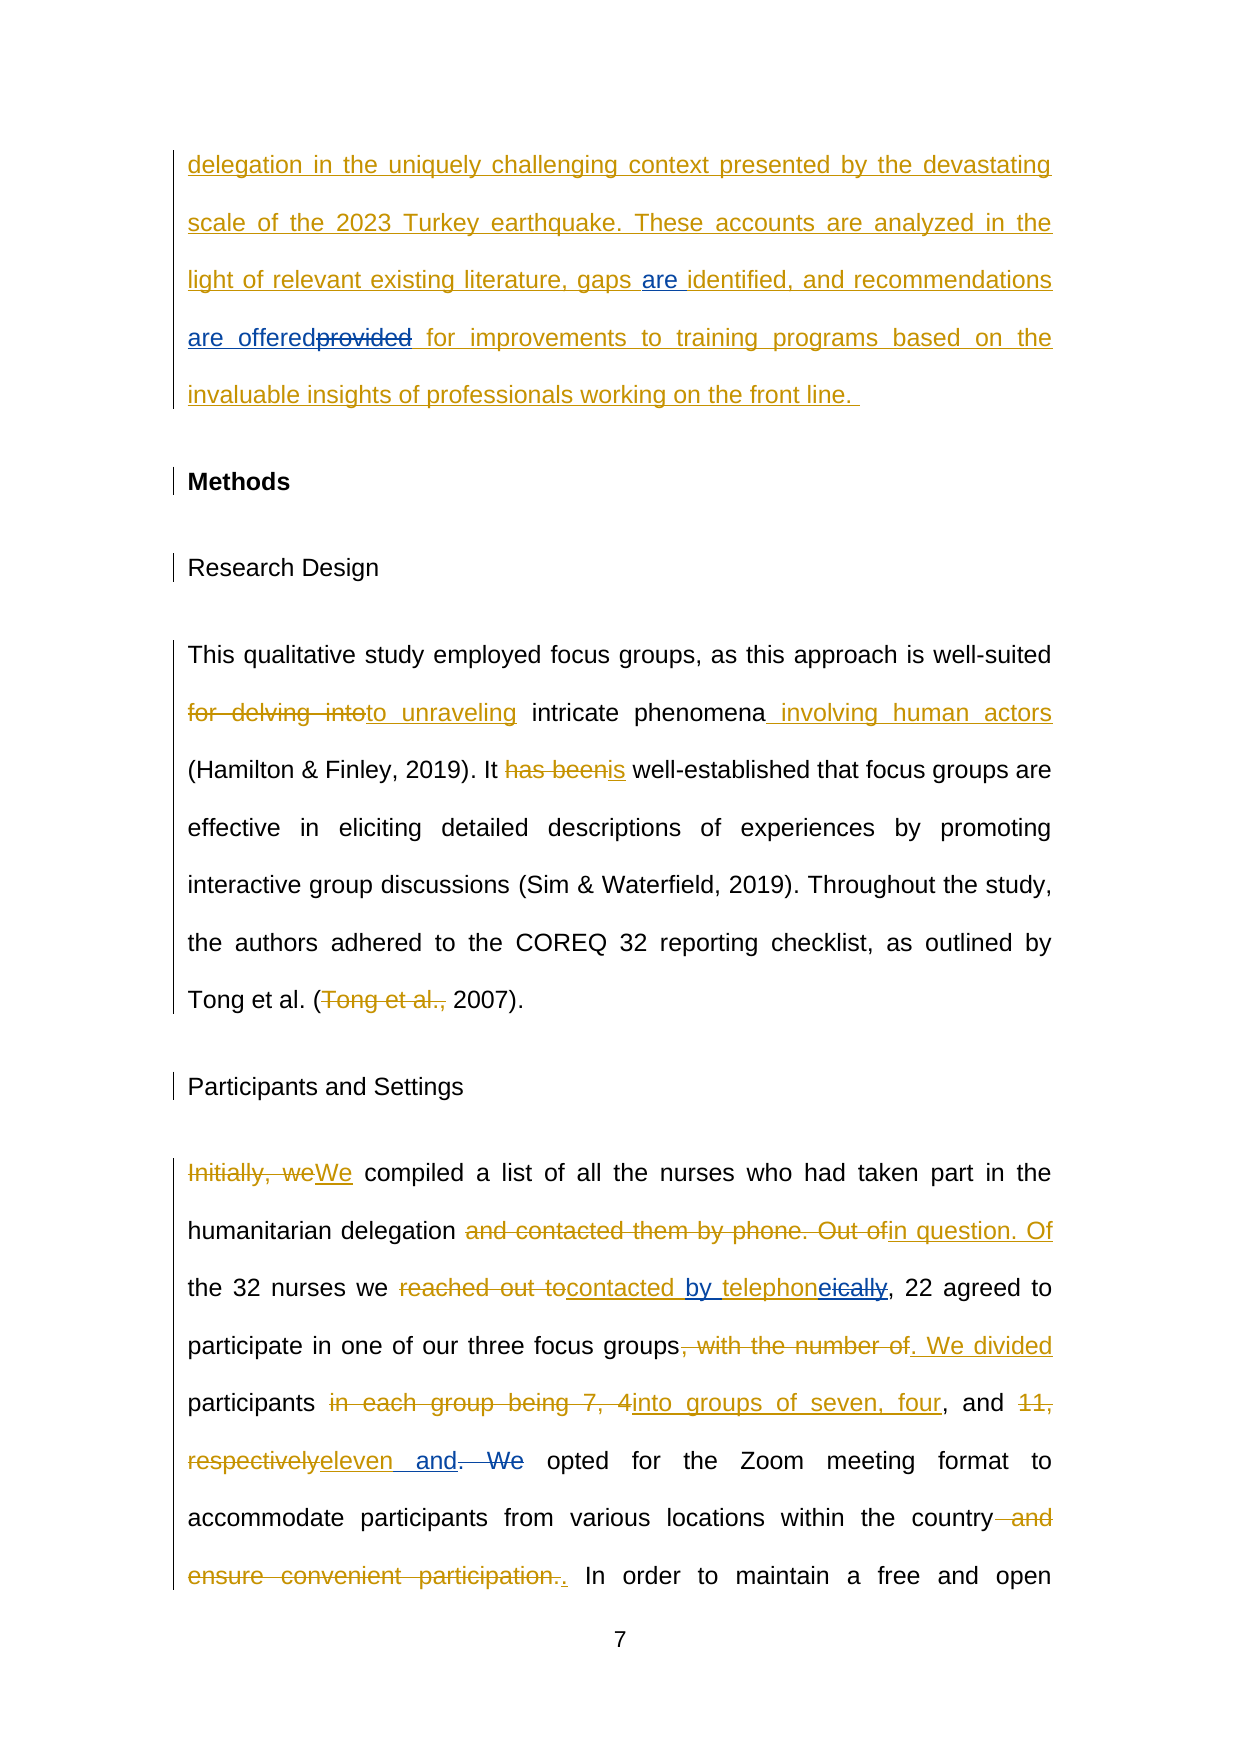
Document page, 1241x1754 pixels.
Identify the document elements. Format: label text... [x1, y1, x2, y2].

text This qualitative study employed focus groups, as this approach is well-suited intricate phenomena (Hamilton & Finley, 2019). It well-established that focus groups are effective in eliciting detailed descriptions of experiences by promoting interactive group discussions (Sim & Waterfield, 2019). Throughout the study, the authors adhered to the COREQ 32 reporting checklist, as outlined by Tong et al. ( 2007). [187, 640, 1053, 1014]
text Participants and Settings [187, 1072, 1053, 1100]
text Research Design [187, 553, 1053, 582]
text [187, 1158, 1053, 1589]
text Methods [187, 467, 1053, 495]
